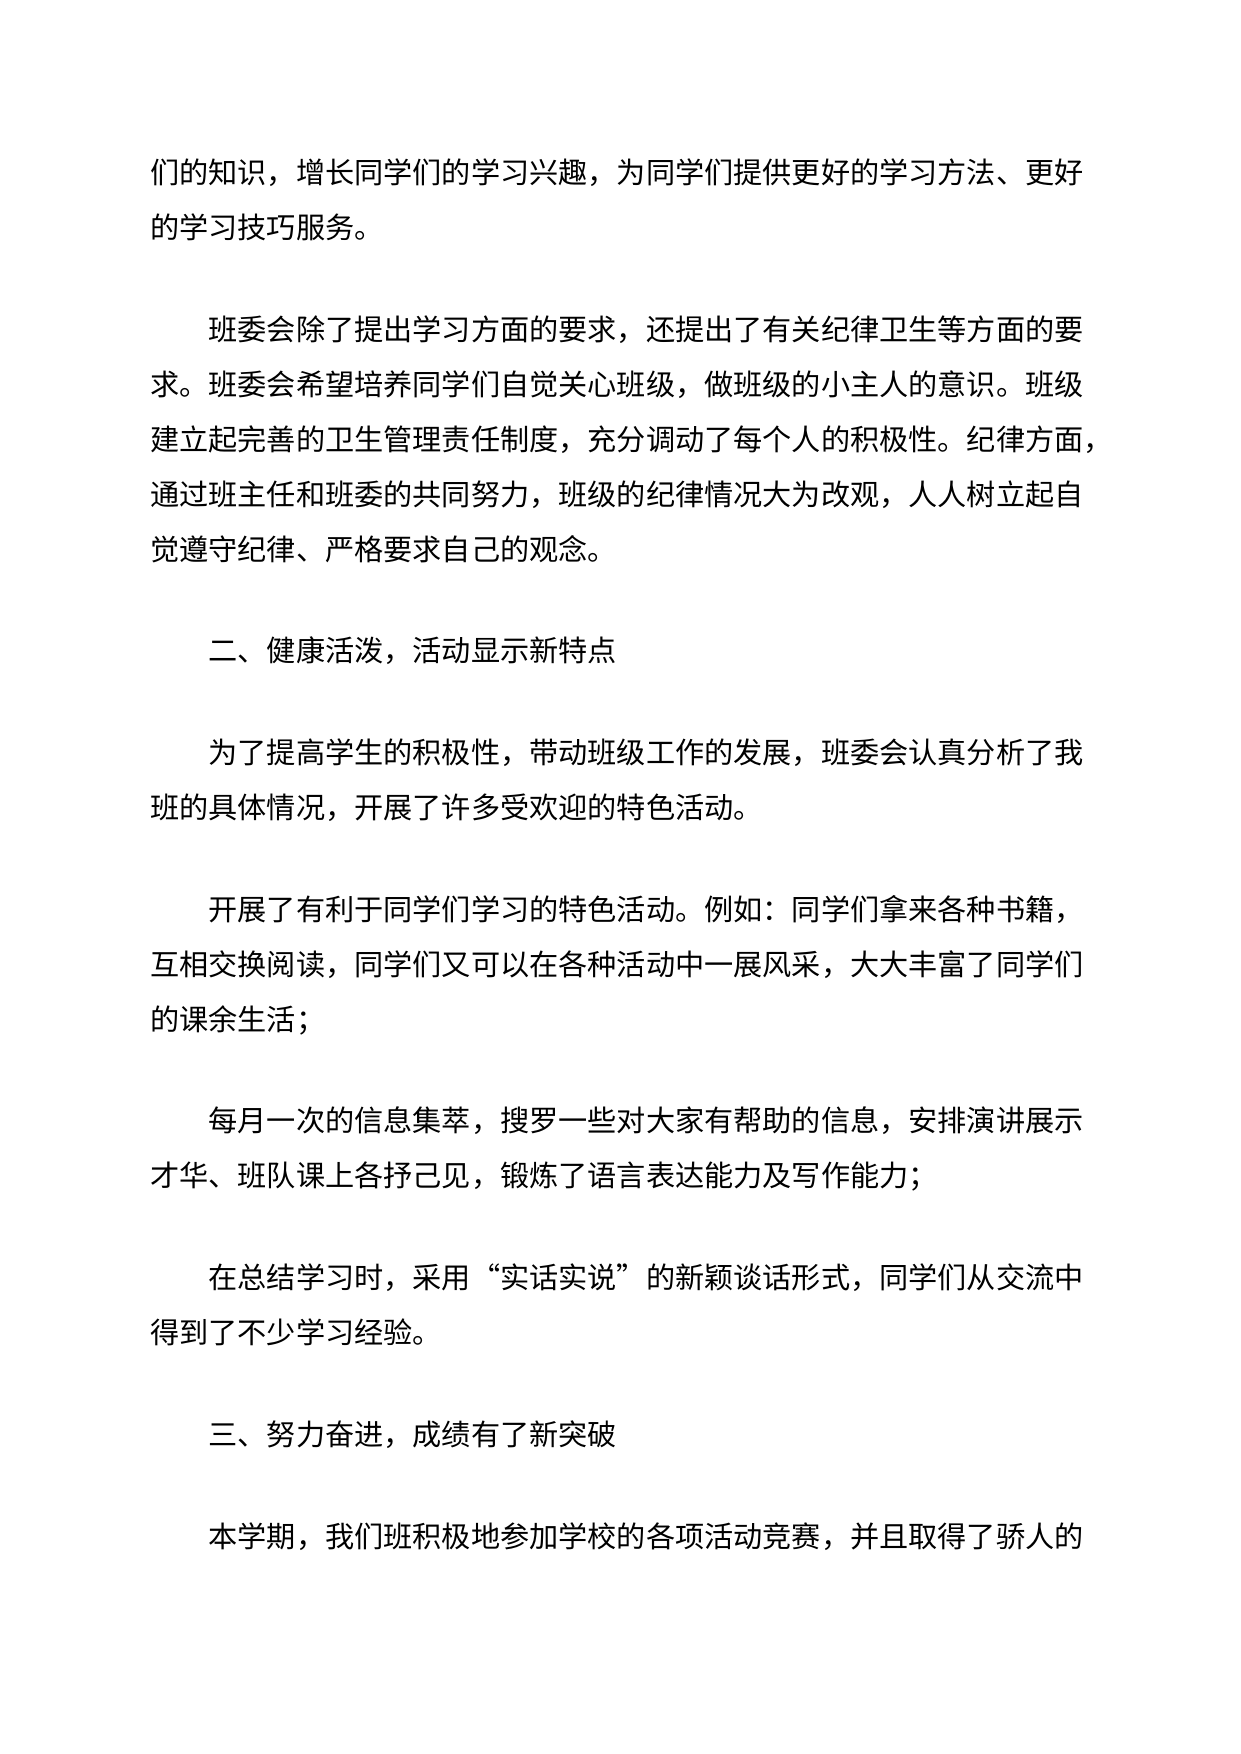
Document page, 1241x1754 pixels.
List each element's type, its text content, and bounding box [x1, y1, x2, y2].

text 为了提高学生的积极性，带动班级工作的发展，班委会认真分析了我班的具体情况，开展了许多受欢迎的特色活动。 [150, 730, 1090, 827]
text 在总结学习时，采用“实话实说”的新颖谈话形式，同学们从交流中得到了不少学习经验。 [150, 1255, 1090, 1352]
text 每月一次的信息集萃，搜罗一些对大家有帮助的信息，安排演讲展示才华、班队课上各抒己见，锻炼了语言表达能力及写作能力； [150, 1098, 1090, 1195]
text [150, 150, 1090, 247]
text 二、健康活泼，活动显示新特点 [150, 628, 1090, 670]
text 班委会除了提出学习方面的要求，还提出了有关纪律卫生等方面的要求。班委会希望培养同学们自觉关心班级，做班级的小主人的意识。班级建立起完善的卫生管理责任制度，充分调动了每个人的积极性。纪律方面，通过班主任和班委的共同努力，班级的纪律情况大为改观，人人树立起自觉遵守纪律、严格要求自己的观念。 [150, 307, 1090, 568]
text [150, 1513, 1090, 1555]
text 开展了有利于同学们学习的特色活动。例如：同学们拿来各种书籍，互相交换阅读，同学们又可以在各种活动中一展风采，大大丰富了同学们的课余生活； [150, 886, 1090, 1038]
text 三、努力奋进，成绩有了新突破 [150, 1411, 1090, 1454]
